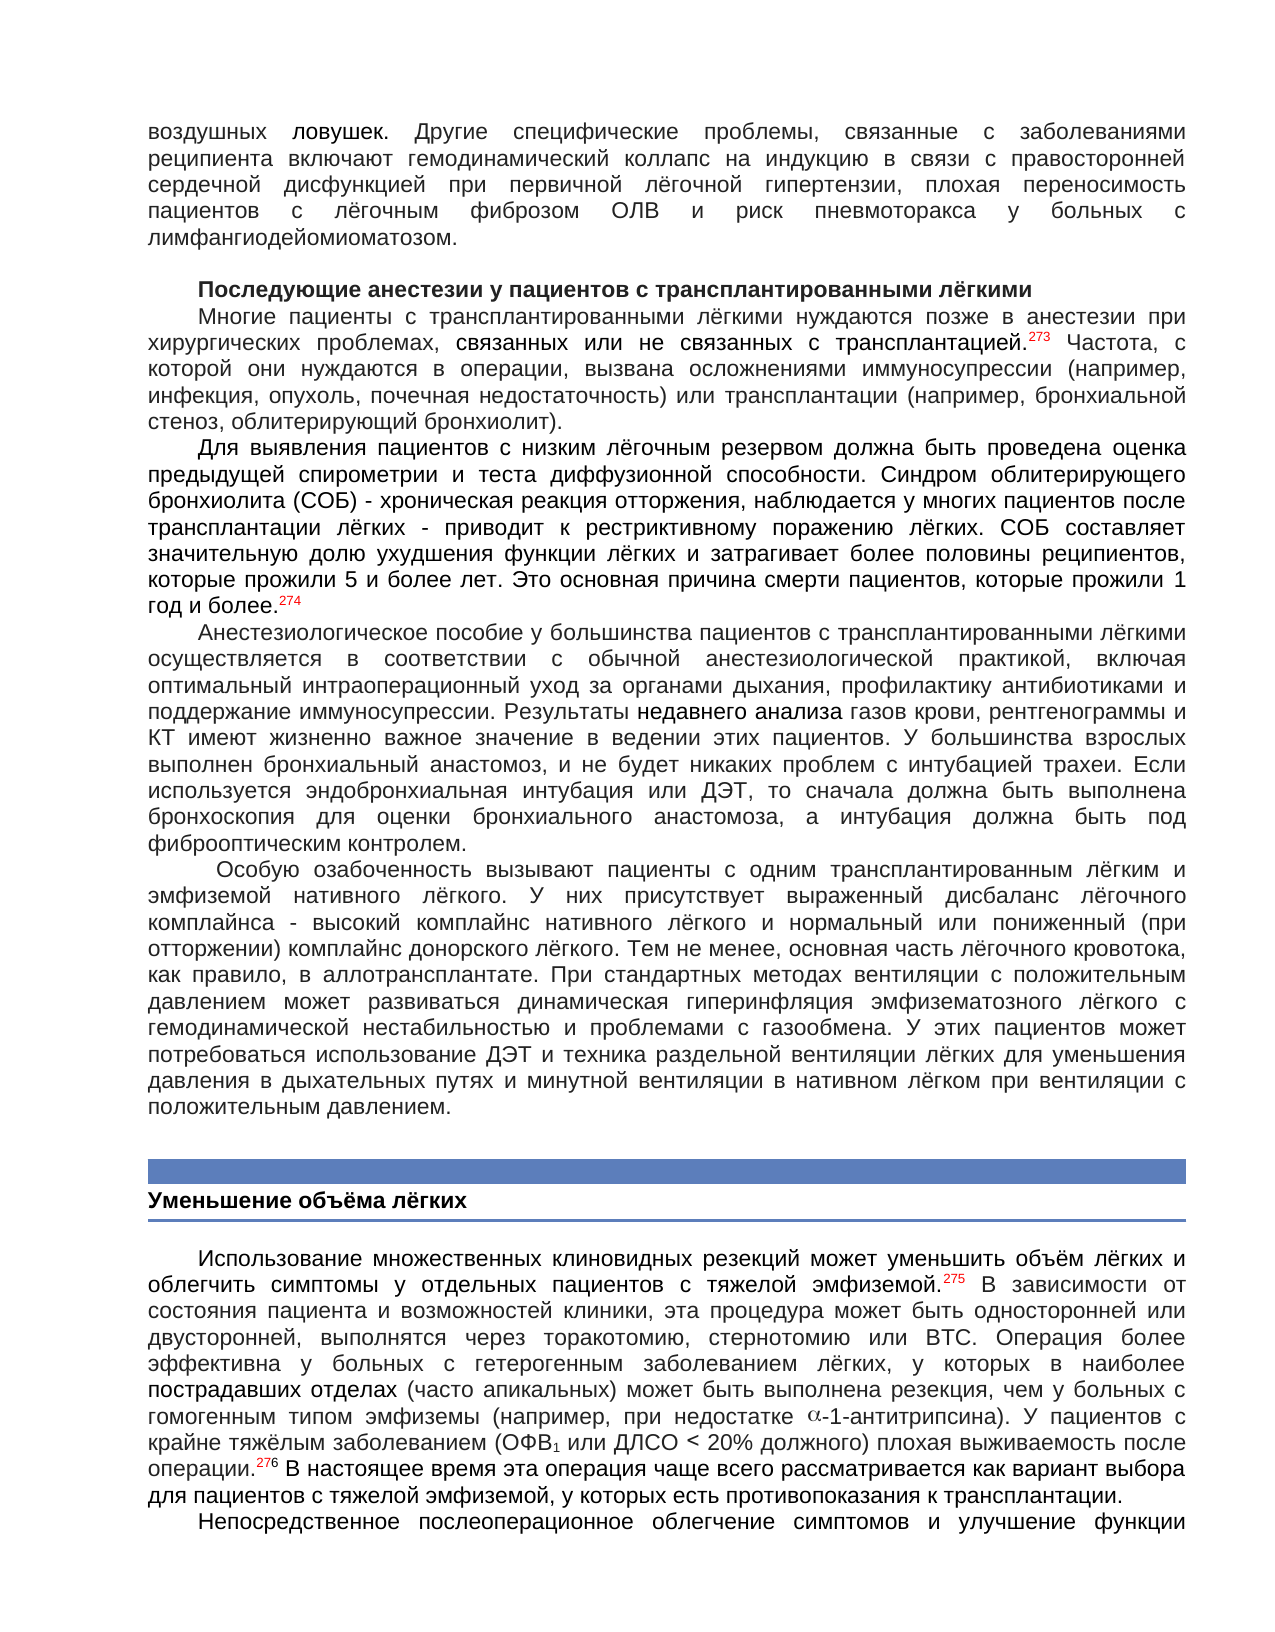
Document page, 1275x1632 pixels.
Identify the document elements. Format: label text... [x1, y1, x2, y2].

text Последующие анестезии у пациентов с трансплантированными лёгкими [148, 276, 1186, 303]
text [148, 1508, 1186, 1534]
text Использование множественных клиновидных резекций может уменьшить объём лёгких и облегчить симптомы у отдельных пациентов с тяжелой эмфиземой.275 В зависимости от состояния пациента и возможностей клиники, эта процедура может быть односторонней или двусторонней, выполнятся через торакотомию, стернотомию или ВТС. Операция более эффективна у больных с гетерогенным заболеванием лёгких, у которых в наиболее пострадавших отделах (часто апикальных) может быть выполнена резекция, чем у больных с гомогенным типом эмфиземы (например, при недостатке -1-антитрипсина). У пациентов с крайне тяжёлым заболеванием (ОФВ1 или ДЛСО 20% должного) плохая выживаемость после операции.276 В настоящее время эта операция чаще всего рассматривается как вариант выбора для пациентов с тяжелой эмфиземой, у которых есть противопоказания к трансплантации. [148, 1244, 1186, 1508]
text Для выявления пациентов с низким лёгочным резервом должна быть проведена оценка предыдущей спирометрии и теста диффузионной способности. Синдром облитерирующего бронхиолита (СОБ) - хроническая реакция отторжения, наблюдается у многих пациентов после трансплантации лёгких - приводит к рестриктивному поражению лёгких. СОБ составляет значительную долю ухудшения функции лёгких и затрагивает более половины реципиентов, которые прожили 5 и более лет. Это основная причина смерти пациентов, которые прожили 1 год и более.274 [148, 434, 1186, 619]
title Уменьшение объёма лёгких [148, 1184, 1186, 1219]
text Многие пациенты с трансплантированными лёгкими нуждаются позже в анестезии при хирургических проблемах, связанных или не связанных с трансплантацией.273 Частота, с которой они нуждаются в операции, вызвана осложнениями иммуносупрессии (например, инфекция, опухоль, почечная недостаточность) или трансплантации (например, бронхиальной стеноз, облитерирующий бронхиолит). [148, 303, 1186, 434]
text Анестезиологическое пособие у большинства пациентов с трансплантированными лёгкими осуществляется в соответствии с обычной анестезиологической практикой, включая оптимальный интраоперационный уход за органами дыхания, профилактику антибиотиками и поддержание иммуносупрессии. Результаты недавнего анализа газов крови, рентгенограммы и КТ имеют жизненно важное значение в ведении этих пациентов. У большинства взрослых выполнен бронхиальный анастомоз, и не будет никаких проблем с интубацией трахеи. Если используется эндобронхиальная интубация или ДЭТ, то сначала должна быть выполнена бронхоскопия для оценки бронхиального анастомоза, а интубация должна быть под фиброоптическим контролем. Особую озабоченность вызывают пациенты с одним трансплантированным лёгким и эмфиземой нативного лёгкого. У них присутствует выраженный дисбаланс лёгочного комплайнса - высокий комплайнс нативного лёгкого и нормальный или пониженный (при отторжении) комплайнс донорского лёгкого. Тем не менее, основная часть лёгочного кровотока, как правило, в аллотрансплантате. При стандартных методах вентиляции с положительным давлением может развиваться динамическая гиперинфляция эмфизематозного лёгкого с гемодинамической нестабильностью и проблемами с газообмена. У этих пациентов может потребоваться использование ДЭТ и техника раздельной вентиляции лёгких для уменьшения давления в дыхательных путях и минутной вентиляции в нативном лёгком при вентиляции с положительным давлением. [148, 619, 1186, 1119]
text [148, 118, 1186, 250]
